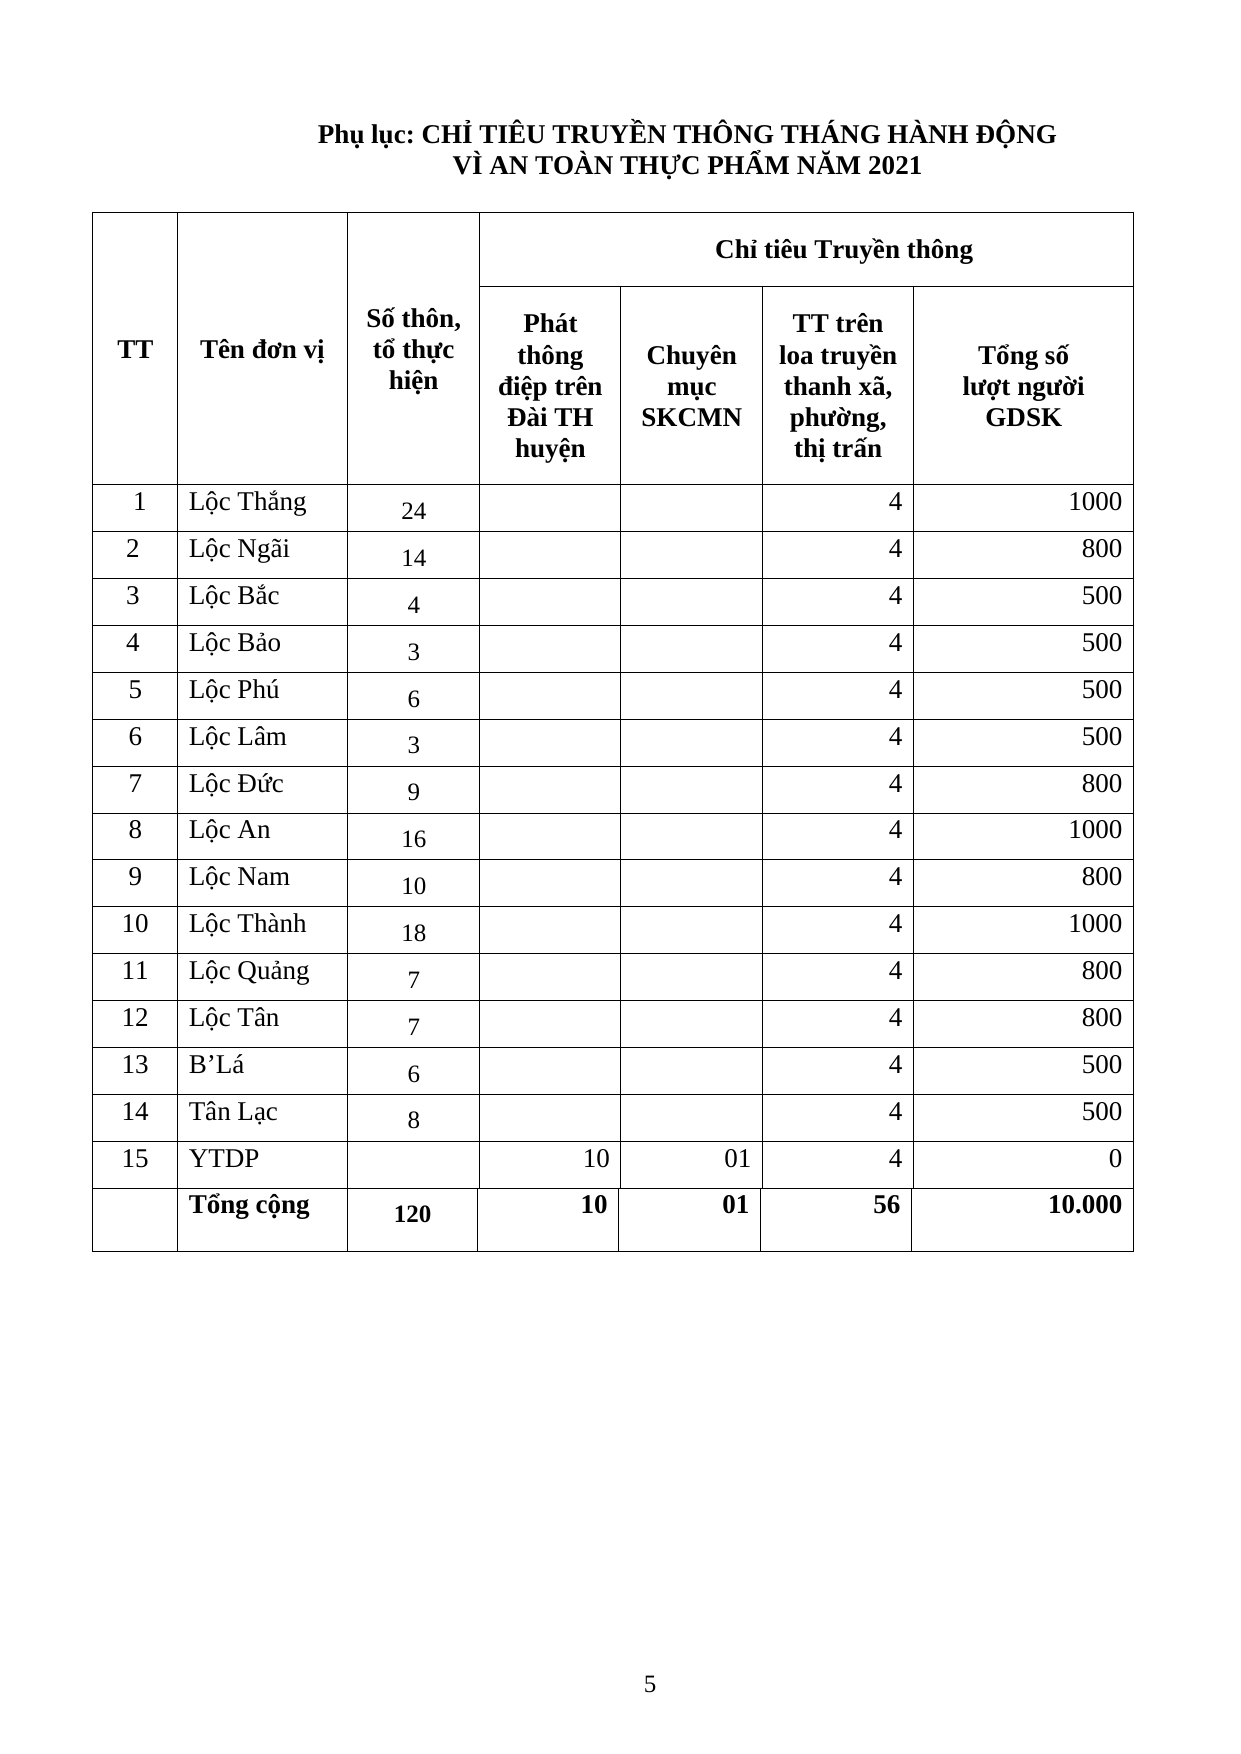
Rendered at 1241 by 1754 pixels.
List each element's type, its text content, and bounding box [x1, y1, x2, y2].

table_cell 24 [348, 485, 479, 531]
table_cell [621, 579, 762, 625]
table_cell [480, 814, 620, 859]
table_cell 800 [914, 532, 1133, 578]
table_cell [480, 954, 620, 1000]
table_cell 18 [348, 907, 479, 953]
table_cell Tổng cộng [178, 1189, 347, 1251]
table_cell 01 [619, 1189, 760, 1251]
table_cell 4 [348, 579, 479, 625]
table_cell 12 [93, 1001, 177, 1047]
table_cell [621, 1001, 762, 1047]
table_cell 13 [93, 1048, 177, 1094]
table_cell 0 [914, 1142, 1133, 1187]
table_cell 11 [93, 954, 177, 1000]
table_cell 1 [93, 485, 177, 531]
table_cell 4 [763, 720, 913, 766]
table_cell [621, 1095, 762, 1141]
table_cell [480, 532, 620, 578]
table_cell Chuyên mục SKCMN [621, 287, 762, 484]
table_cell 4 [763, 532, 913, 578]
table_cell 14 [348, 532, 479, 578]
table_cell Lộc Thắng [178, 485, 347, 531]
table_cell 4 [763, 485, 913, 531]
table_cell 4 [763, 579, 913, 625]
table_cell Lộc Bảo [178, 626, 347, 672]
table_cell 4 [763, 767, 913, 812]
table_cell 500 [914, 626, 1133, 672]
table_cell Lộc Lâm [178, 720, 347, 766]
table_cell 4 [763, 954, 913, 1000]
table_cell [480, 1095, 620, 1141]
table_cell Lộc Nam [178, 860, 347, 906]
table_cell 8 [93, 814, 177, 859]
table_cell [621, 954, 762, 1000]
table_cell [621, 626, 762, 672]
table_cell [621, 485, 762, 531]
table_cell Lộc Ngãi [178, 532, 347, 578]
table_cell [480, 907, 620, 953]
table_header TT [93, 213, 177, 484]
table_cell TT trên loa truyền thanh xã, phường, thị trấn [763, 287, 913, 484]
table_cell 10 [348, 860, 479, 906]
table_cell 10 [478, 1189, 618, 1251]
table_cell [621, 767, 762, 812]
table_cell 6 [348, 673, 479, 719]
table_cell 7 [348, 1001, 479, 1047]
table_cell 3 [348, 626, 479, 672]
table_cell 7 [348, 954, 479, 1000]
table_cell [480, 767, 620, 812]
table_cell [480, 485, 620, 531]
table_cell [480, 626, 620, 672]
table_cell 7 [93, 767, 177, 812]
table_cell 500 [914, 1048, 1133, 1094]
text VÌ AN TOÀN THỰC PHẨM NĂM 2021 [177, 149, 1122, 180]
table_cell B’Lá [178, 1048, 347, 1094]
table_cell [348, 1142, 479, 1187]
table_cell 01 [621, 1142, 762, 1187]
table_cell [93, 1189, 177, 1251]
table_cell 1000 [914, 907, 1133, 953]
table_cell 9 [348, 767, 479, 812]
table_cell 500 [914, 673, 1133, 719]
table_cell [480, 673, 620, 719]
table_cell Phát thông điệp trên Đài TH huyện [480, 287, 620, 484]
table_cell 16 [348, 814, 479, 859]
table_cell 4 [763, 1142, 913, 1187]
table_cell [621, 860, 762, 906]
table_cell Lộc Đức [178, 767, 347, 812]
table_cell [621, 673, 762, 719]
table_cell 10 [480, 1142, 620, 1187]
table_cell 4 [763, 860, 913, 906]
table_cell 4 [763, 1001, 913, 1047]
table_cell 3 [93, 579, 177, 625]
table_cell 500 [914, 1095, 1133, 1141]
table_cell Lộc Bắc [178, 579, 347, 625]
table_cell [621, 814, 762, 859]
table_cell 500 [914, 579, 1133, 625]
table_cell Lộc Thành [178, 907, 347, 953]
table_cell Lộc An [178, 814, 347, 859]
table_cell 4 [763, 1048, 913, 1094]
table_cell 6 [93, 720, 177, 766]
table_cell 56 [761, 1189, 911, 1251]
table_cell Lộc Tân [178, 1001, 347, 1047]
table_cell 4 [763, 626, 913, 672]
table_cell 8 [348, 1095, 479, 1141]
table_cell 4 [763, 673, 913, 719]
table_cell 120 [348, 1189, 477, 1251]
table_cell 800 [914, 767, 1133, 812]
table_cell 800 [914, 1001, 1133, 1047]
table_cell 1000 [914, 485, 1133, 531]
table_cell Tân Lạc [178, 1095, 347, 1141]
table_cell 4 [93, 626, 177, 672]
table_cell 500 [914, 720, 1133, 766]
table_cell [480, 1048, 620, 1094]
table_cell 4 [763, 907, 913, 953]
table_cell 4 [763, 1095, 913, 1141]
table_cell Tổng số lượt người GDSK [914, 287, 1133, 484]
table_cell 5 [93, 673, 177, 719]
table_cell Lộc Quảng [178, 954, 347, 1000]
table_cell YTDP [178, 1142, 347, 1187]
table_cell 6 [348, 1048, 479, 1094]
table_cell [621, 532, 762, 578]
table_header Tên đơn vị [178, 213, 347, 484]
table_cell 800 [914, 954, 1133, 1000]
table_header Số thôn, tổ thực hiện [348, 213, 479, 484]
table_cell 15 [93, 1142, 177, 1187]
table_cell [480, 720, 620, 766]
table_cell 4 [763, 814, 913, 859]
table_cell 2 [93, 532, 177, 578]
table_cell [621, 1048, 762, 1094]
table_cell [480, 1001, 620, 1047]
table_cell 3 [348, 720, 479, 766]
table_cell Lộc Phú [178, 673, 347, 719]
table_cell 9 [93, 860, 177, 906]
table_cell 10 [93, 907, 177, 953]
table_cell [621, 907, 762, 953]
table_cell 1000 [914, 814, 1133, 859]
text Phụ lục: CHỈ TIÊU TRUYỀN THÔNG THÁNG HÀNH ĐỘNG [177, 118, 1122, 149]
table_cell [621, 720, 762, 766]
table_cell 800 [914, 860, 1133, 906]
table_cell [480, 860, 620, 906]
table_header Chỉ tiêu Truyền thông [480, 213, 1133, 286]
table_cell 10.000 [912, 1189, 1133, 1251]
table_cell [480, 579, 620, 625]
table_cell 14 [93, 1095, 177, 1141]
